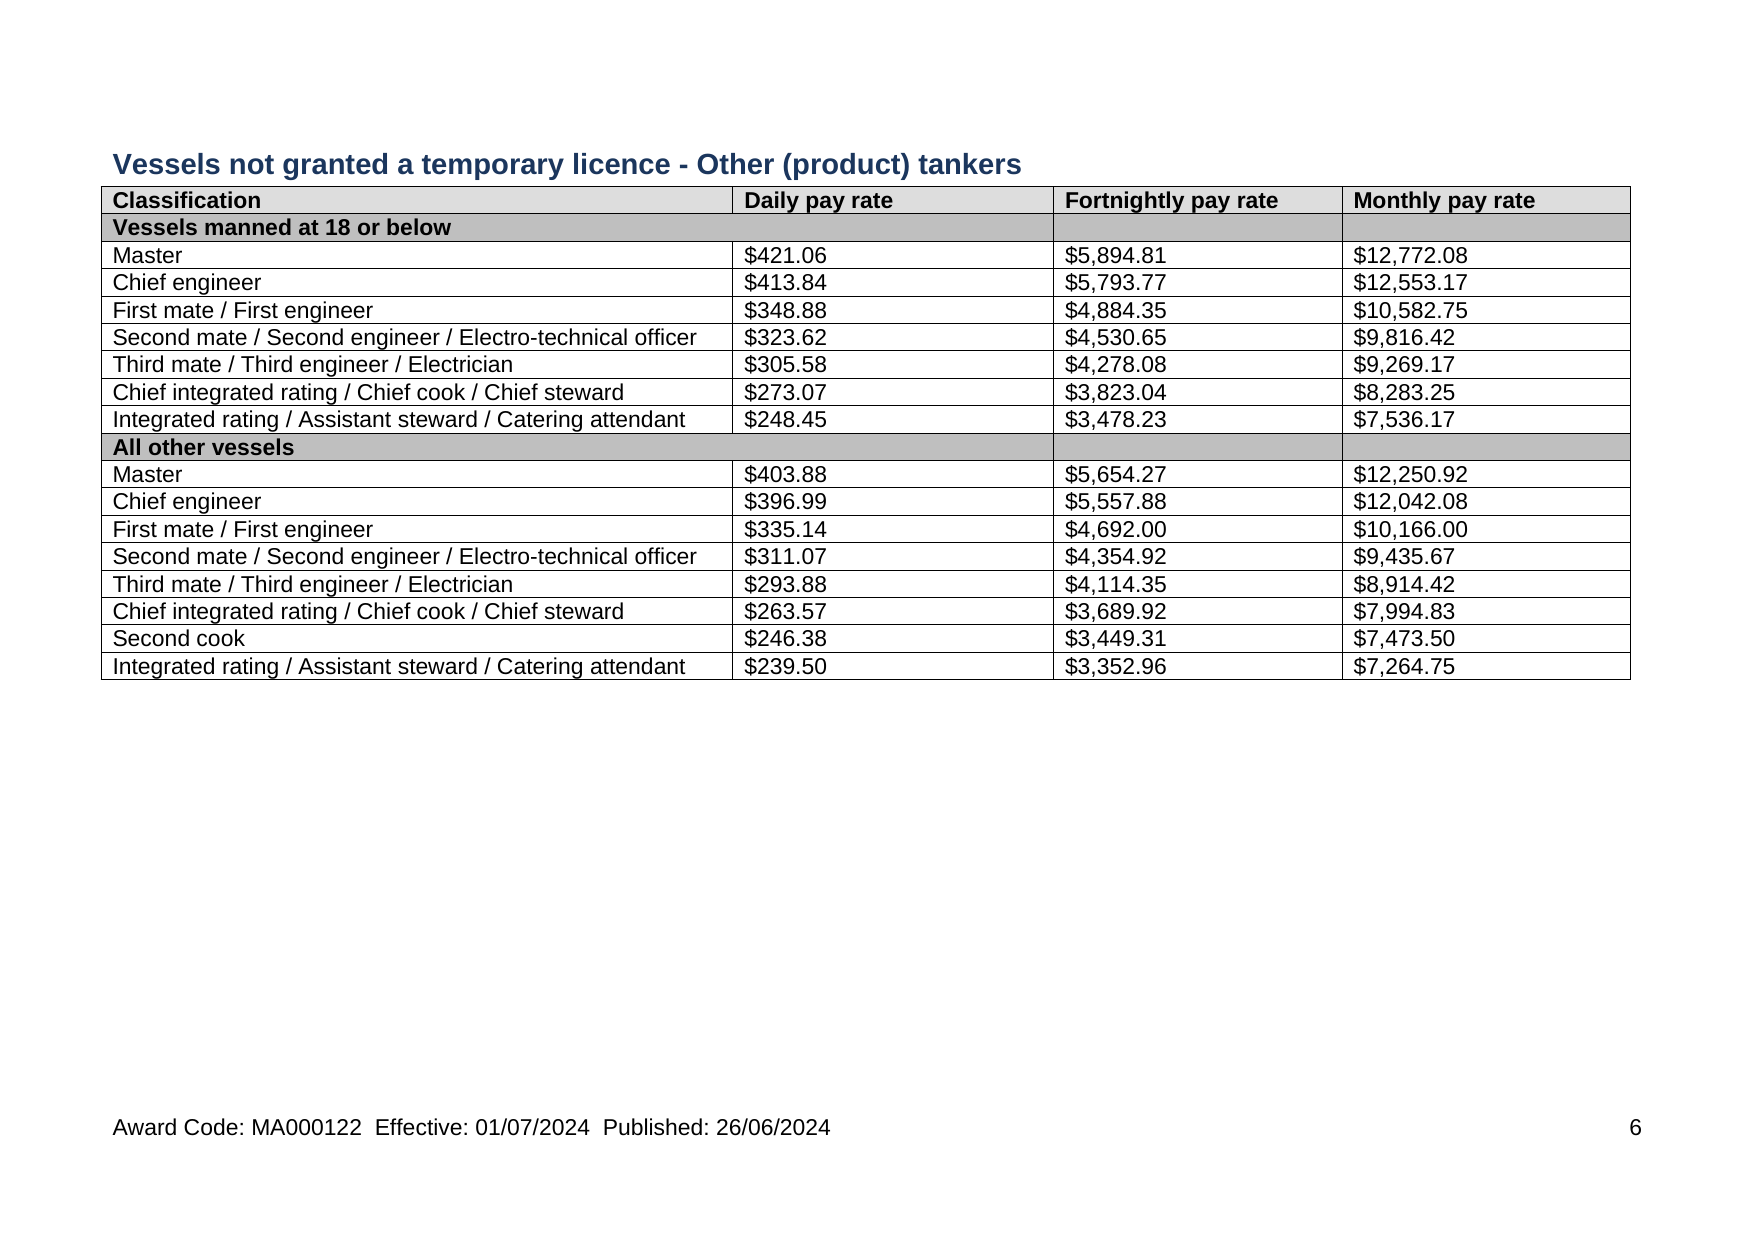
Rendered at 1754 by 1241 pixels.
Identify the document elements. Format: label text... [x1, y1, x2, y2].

table_cell $4,114.35 [1054, 571, 1342, 597]
subtitle Vessels not granted a temporary licence - Other (product) tankers [112, 147, 1642, 181]
table_cell Second mate / Second engineer / Electro-technical officer [102, 324, 732, 350]
table_header Daily pay rate [733, 187, 1053, 213]
table_header Monthly pay rate [1343, 187, 1630, 213]
table_cell $3,449.31 [1054, 625, 1342, 652]
table_cell $5,557.88 [1054, 488, 1342, 515]
table_cell Second cook [102, 625, 732, 652]
table_cell [1343, 434, 1630, 460]
table_cell $12,553.17 [1343, 269, 1630, 296]
table_cell $5,894.81 [1054, 242, 1342, 268]
table_cell $263.57 [733, 598, 1053, 624]
table_cell $396.99 [733, 488, 1053, 515]
table_cell $7,264.75 [1343, 653, 1630, 679]
table_cell Third mate / Third engineer / Electrician [102, 571, 732, 597]
table_cell $9,435.67 [1343, 543, 1630, 569]
table_cell $7,994.83 [1343, 598, 1630, 624]
table_cell $12,042.08 [1343, 488, 1630, 515]
table_cell $5,793.77 [1054, 269, 1342, 296]
table_cell Master [102, 242, 732, 268]
table_cell $293.88 [733, 571, 1053, 597]
table_cell [1054, 214, 1342, 241]
table_cell $273.07 [733, 379, 1053, 405]
table_header Fortnightly pay rate [1054, 187, 1342, 213]
table_cell $4,884.35 [1054, 297, 1342, 323]
table_cell Master [102, 461, 732, 487]
table_cell [733, 214, 1053, 241]
table_cell Integrated rating / Assistant steward / Catering attendant [102, 406, 732, 432]
table_cell [733, 434, 1053, 460]
table_cell $8,283.25 [1343, 379, 1630, 405]
table_cell $5,654.27 [1054, 461, 1342, 487]
table_cell $421.06 [733, 242, 1053, 268]
table_cell $4,692.00 [1054, 516, 1342, 542]
table_cell $9,816.42 [1343, 324, 1630, 350]
table_cell $7,473.50 [1343, 625, 1630, 652]
table_cell $246.38 [733, 625, 1053, 652]
table_cell $3,689.92 [1054, 598, 1342, 624]
table_cell $311.07 [733, 543, 1053, 569]
table_cell $248.45 [733, 406, 1053, 432]
table_cell $10,582.75 [1343, 297, 1630, 323]
table_cell [1054, 434, 1342, 460]
table_cell $403.88 [733, 461, 1053, 487]
table_cell Chief integrated rating / Chief cook / Chief steward [102, 379, 732, 405]
table_cell $239.50 [733, 653, 1053, 679]
table_cell $9,269.17 [1343, 351, 1630, 378]
table_cell Chief engineer [102, 269, 732, 296]
table_cell Chief engineer [102, 488, 732, 515]
table_cell All other vessels [102, 434, 733, 460]
table_cell $3,352.96 [1054, 653, 1342, 679]
table_cell $4,530.65 [1054, 324, 1342, 350]
table_cell $10,166.00 [1343, 516, 1630, 542]
table_cell $335.14 [733, 516, 1053, 542]
table_cell $8,914.42 [1343, 571, 1630, 597]
table_header Classification [102, 187, 732, 213]
table_cell Integrated rating / Assistant steward / Catering attendant [102, 653, 732, 679]
table_cell $7,536.17 [1343, 406, 1630, 432]
table_cell $305.58 [733, 351, 1053, 378]
table_cell Third mate / Third engineer / Electrician [102, 351, 732, 378]
table_cell $4,354.92 [1054, 543, 1342, 569]
table_cell $12,772.08 [1343, 242, 1630, 268]
table_cell $323.62 [733, 324, 1053, 350]
table_cell $4,278.08 [1054, 351, 1342, 378]
table_cell $12,250.92 [1343, 461, 1630, 487]
table_cell $3,823.04 [1054, 379, 1342, 405]
table_cell First mate / First engineer [102, 297, 732, 323]
table_cell First mate / First engineer [102, 516, 732, 542]
table_cell $348.88 [733, 297, 1053, 323]
table_cell $3,478.23 [1054, 406, 1342, 432]
table_cell Second mate / Second engineer / Electro-technical officer [102, 543, 732, 569]
table_cell Chief integrated rating / Chief cook / Chief steward [102, 598, 732, 624]
table_cell Vessels manned at 18 or below [102, 214, 733, 241]
table_cell [1343, 214, 1630, 241]
table_cell $413.84 [733, 269, 1053, 296]
